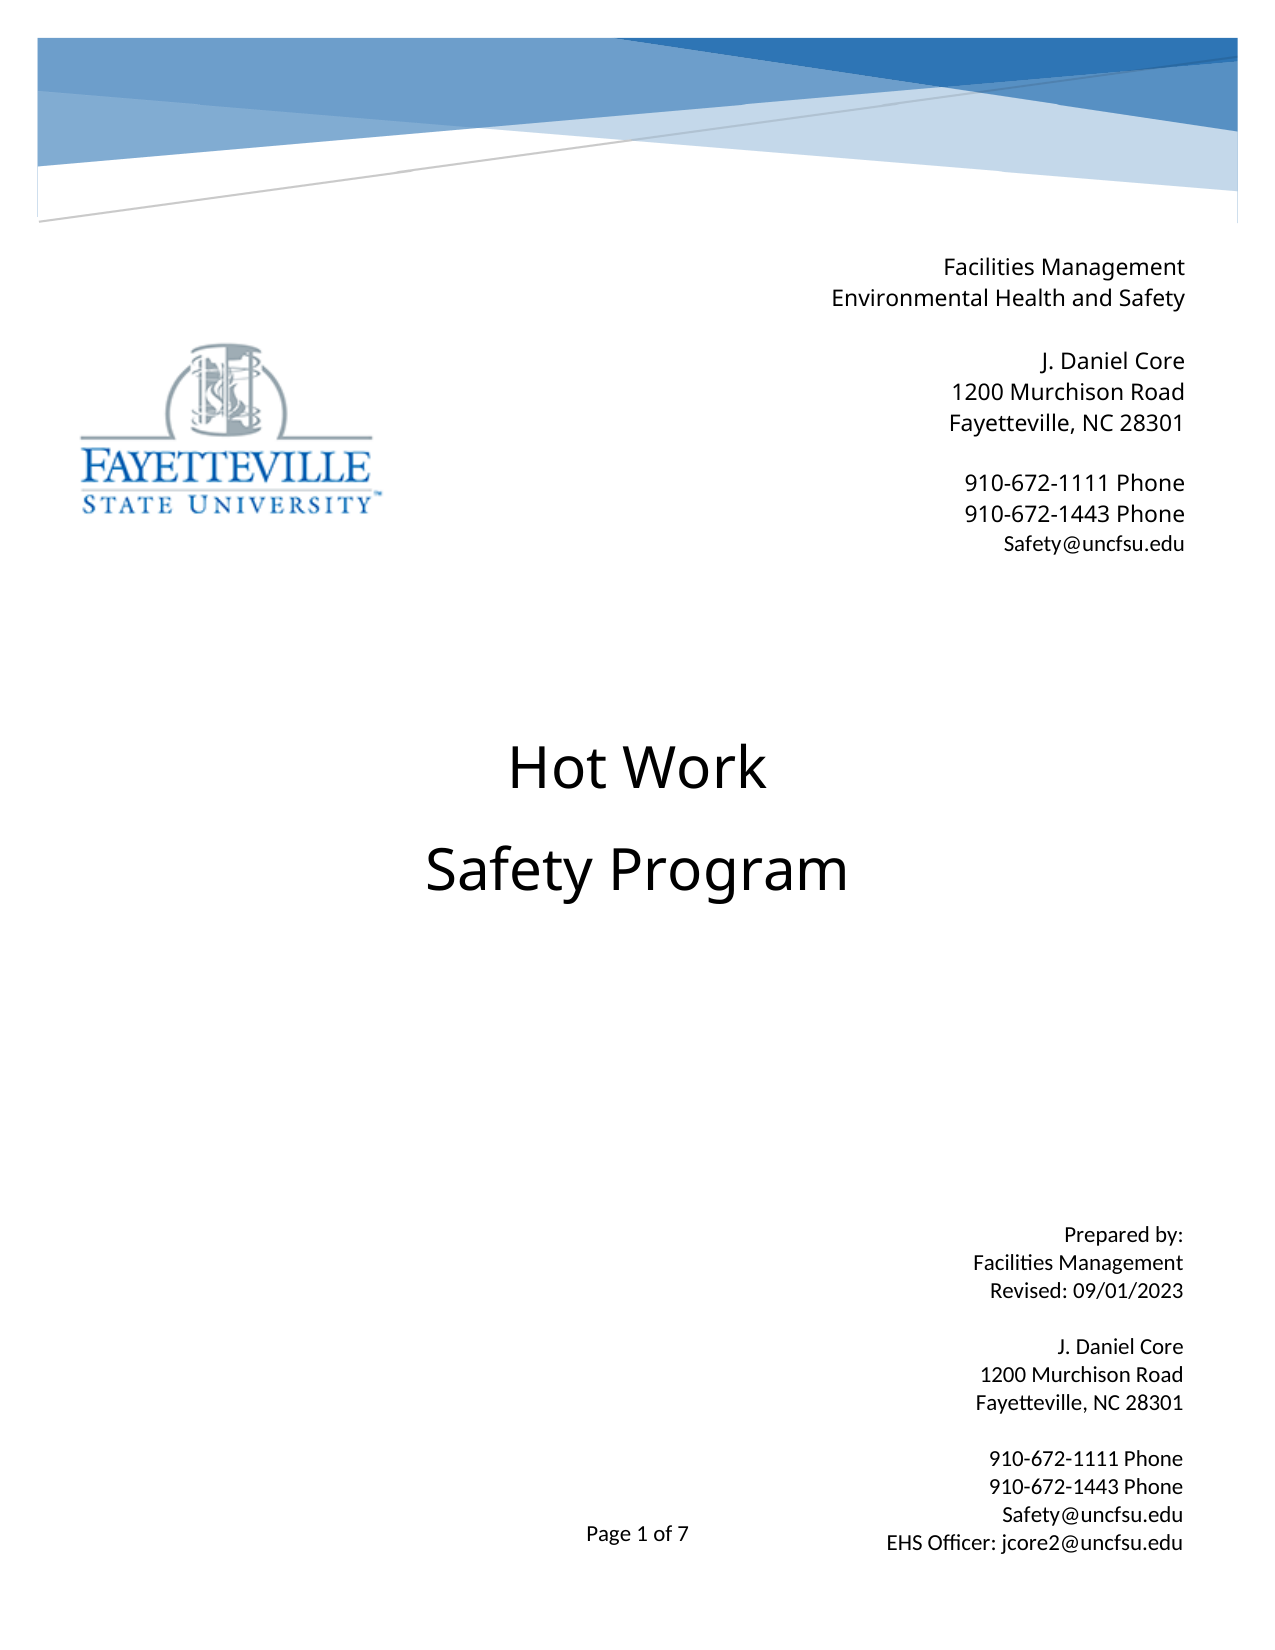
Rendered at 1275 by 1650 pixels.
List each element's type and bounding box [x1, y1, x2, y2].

picture [75, 338, 388, 520]
picture [37, 37, 1238, 238]
